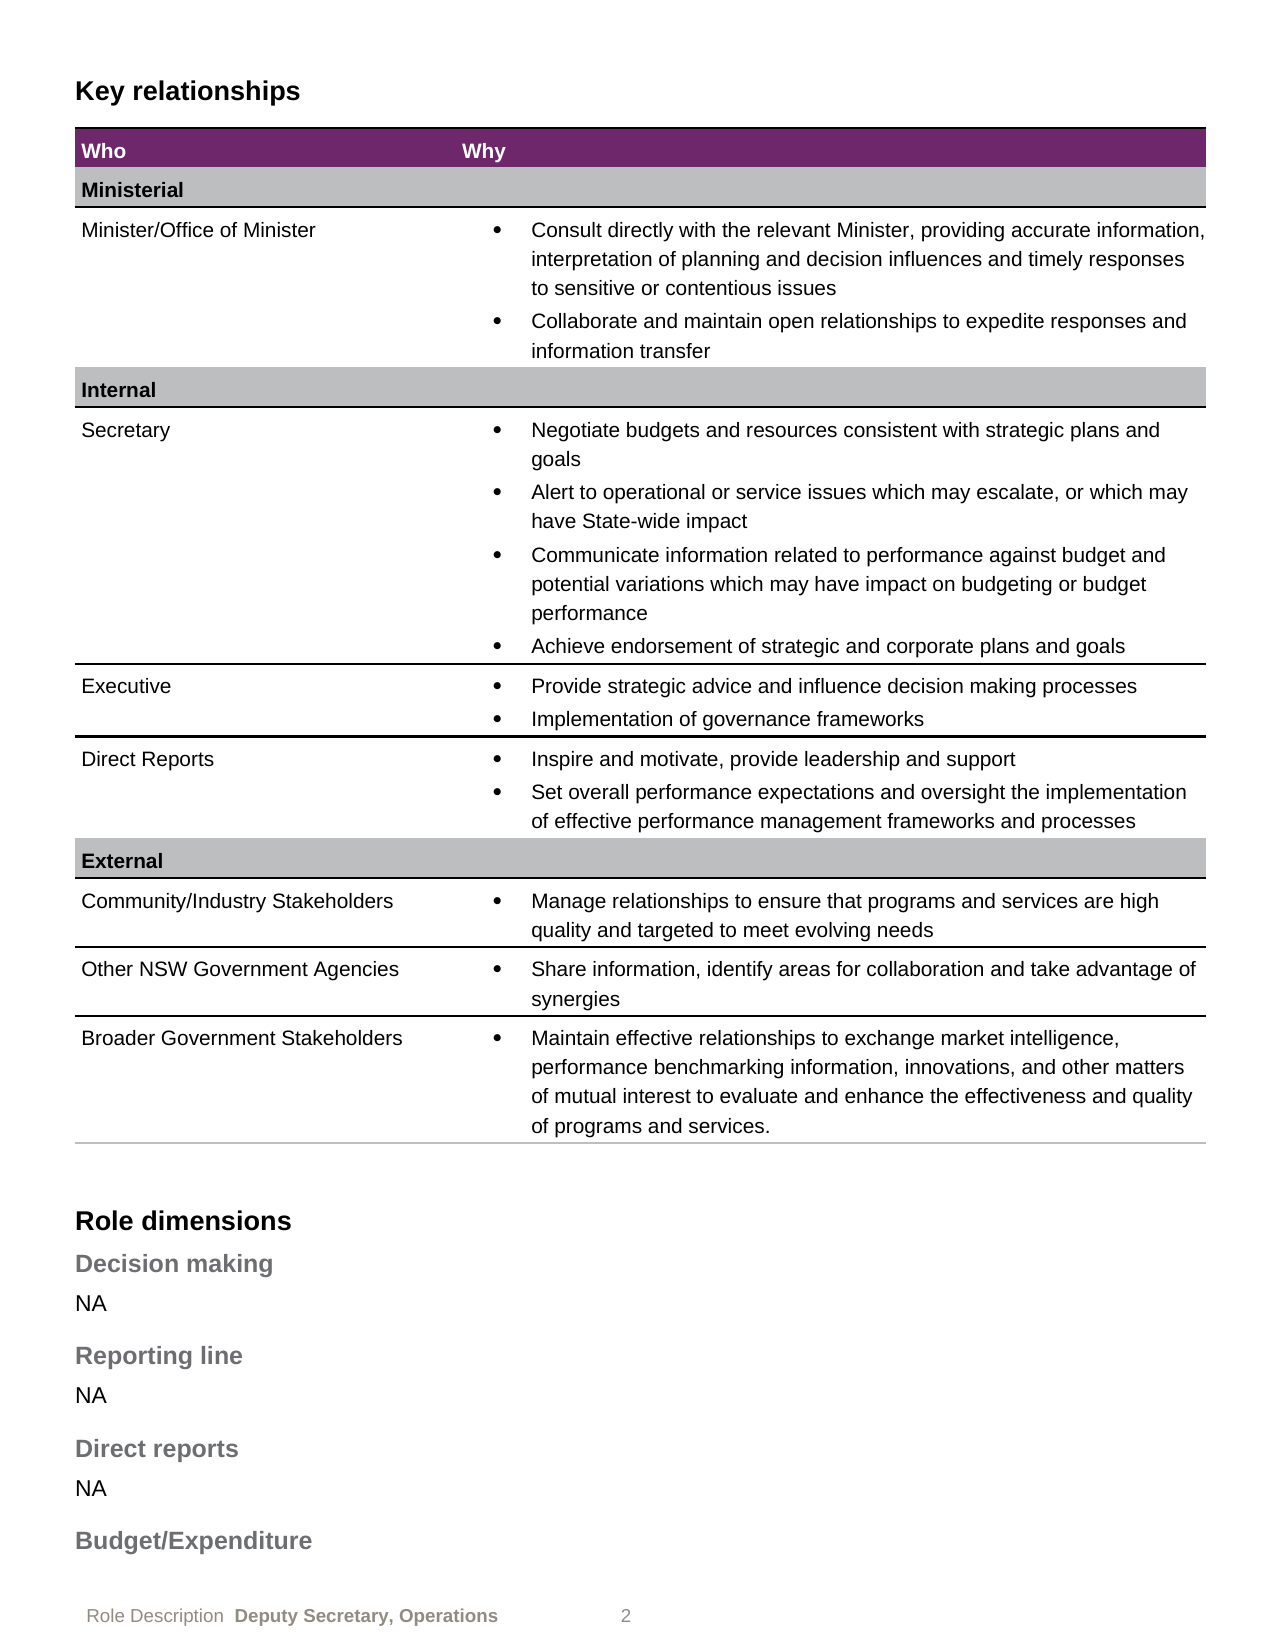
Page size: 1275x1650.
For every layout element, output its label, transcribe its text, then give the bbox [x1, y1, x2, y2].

table_cell Executive [75, 665, 450, 735]
text NA [75, 1290, 1200, 1317]
subtitle Budget/Expenditure [75, 1526, 1200, 1554]
table_cell Broader Government Stakeholders [75, 1017, 450, 1142]
table_cell External [75, 840, 450, 877]
text NA [75, 1475, 1200, 1501]
table_header Who [75, 129, 450, 167]
table_cell Internal [75, 369, 450, 406]
subtitle Reporting line [75, 1341, 1200, 1370]
table_cell Ministerial [75, 169, 450, 206]
text Key relationships [75, 75, 1200, 106]
table_cell Consult directly with the relevant Minister, providing accurate information, interpretation of planning and decision influences and timely responses to sensitive or contentious issues Collaborate and maintain open relationships to expedite responses and information transfer [450, 208, 1206, 367]
subtitle Role dimensions [75, 1195, 1200, 1236]
table_cell Secretary [75, 408, 450, 662]
table_cell Minister/Office of Minister [75, 208, 450, 367]
subtitle Decision making [75, 1249, 1200, 1278]
text NA [75, 1382, 1200, 1409]
table_cell Negotiate budgets and resources consistent with strategic plans and goals Alert to operational or service issues which may escalate, or which may have State-wide impact Communicate information related to performance against budget and potential variations which may have impact on budgeting or budget performance Achieve endorsement of strategic and corporate plans and goals [450, 408, 1206, 662]
table_cell [450, 840, 1206, 877]
table_cell Manage relationships to ensure that programs and services are high quality and targeted to meet evolving needs [450, 879, 1206, 946]
table_cell Share information, identify areas for collaboration and take advantage of synergies [450, 948, 1206, 1014]
table_cell Maintain effective relationships to exchange market intelligence, performance benchmarking information, innovations, and other matters of mutual interest to evaluate and enhance the effectiveness and quality of programs and services. [450, 1017, 1206, 1142]
table_cell Community/Industry Stakeholders [75, 879, 450, 946]
table_header Why [450, 129, 1206, 167]
table_cell Provide strategic advice and influence decision making processes Implementation of governance frameworks [450, 665, 1206, 735]
table_cell Inspire and motivate, provide leadership and support Set overall performance expectations and oversight the implementation of effective performance management frameworks and processes [450, 738, 1206, 837]
table_cell [450, 369, 1206, 406]
table_cell [450, 169, 1206, 206]
table_cell Direct Reports [75, 738, 450, 837]
subtitle Direct reports [75, 1433, 1200, 1462]
table_cell Other NSW Government Agencies [75, 948, 450, 1014]
